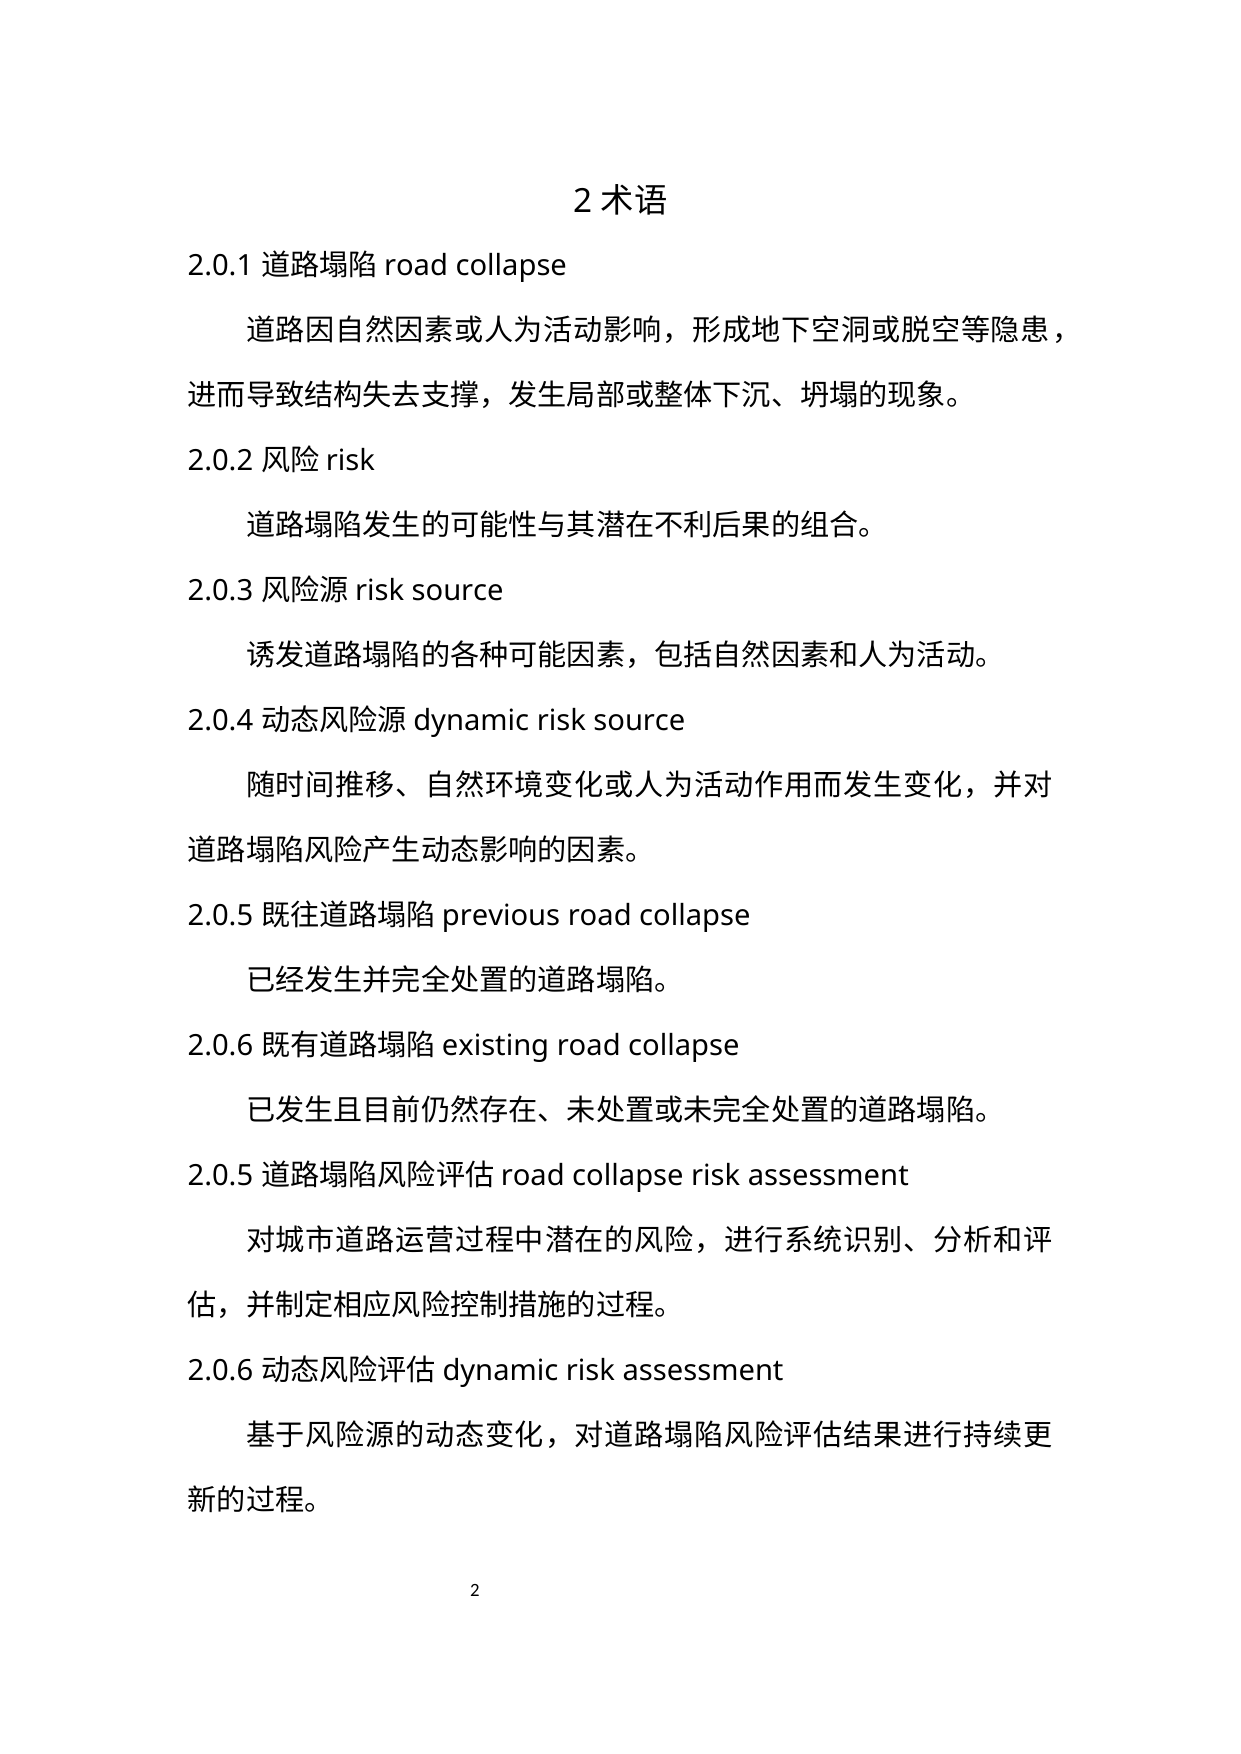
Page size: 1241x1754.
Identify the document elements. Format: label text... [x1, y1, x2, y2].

text 已发生且目前仍然存在、未处置或未完全处置的道路塌陷。 [187, 1076, 1053, 1141]
text 基于风险源的动态变化，对道路塌陷风险评估结果进行持续更新的过程。 [187, 1401, 1053, 1531]
text 随时间推移、自然环境变化或人为活动作用而发生变化，并对道路塌陷风险产生动态影响的因素。 [187, 751, 1053, 881]
text 2.0.4 动态风险源 dynamic risk source [187, 686, 1053, 751]
text 2.0.6 动态风险评估 dynamic risk assessment [187, 1336, 1053, 1401]
text 2.0.6 既有道路塌陷existing road collapse [187, 1011, 1053, 1076]
text 已经发生并完全处置的道路塌陷。 [187, 946, 1053, 1011]
text 2.0.3 风险源 risk source [187, 556, 1053, 621]
text 2.0.1 道路塌陷 road collapse [187, 231, 1053, 296]
text 2.0.5 道路塌陷风险评估 road collapse risk assessment [187, 1141, 1053, 1206]
text 2 术语 [187, 166, 1053, 231]
text 对城市道路运营过程中潜在的风险，进行系统识别、分析和评估，并制定相应风险控制措施的过程。 [187, 1206, 1053, 1336]
text 2.0.2 风险 risk [187, 426, 1053, 491]
text 道路因自然因素或人为活动影响，形成地下空洞或脱空等隐患，进而导致结构失去支撑，发生局部或整体下沉、坍塌的现象。 [187, 296, 1053, 426]
text 诱发道路塌陷的各种可能因素，包括自然因素和人为活动。 [187, 621, 1053, 686]
text 道路塌陷发生的可能性与其潜在不利后果的组合。 [187, 491, 1053, 556]
text 2.0.5 既往道路塌陷previous road collapse [187, 881, 1053, 946]
